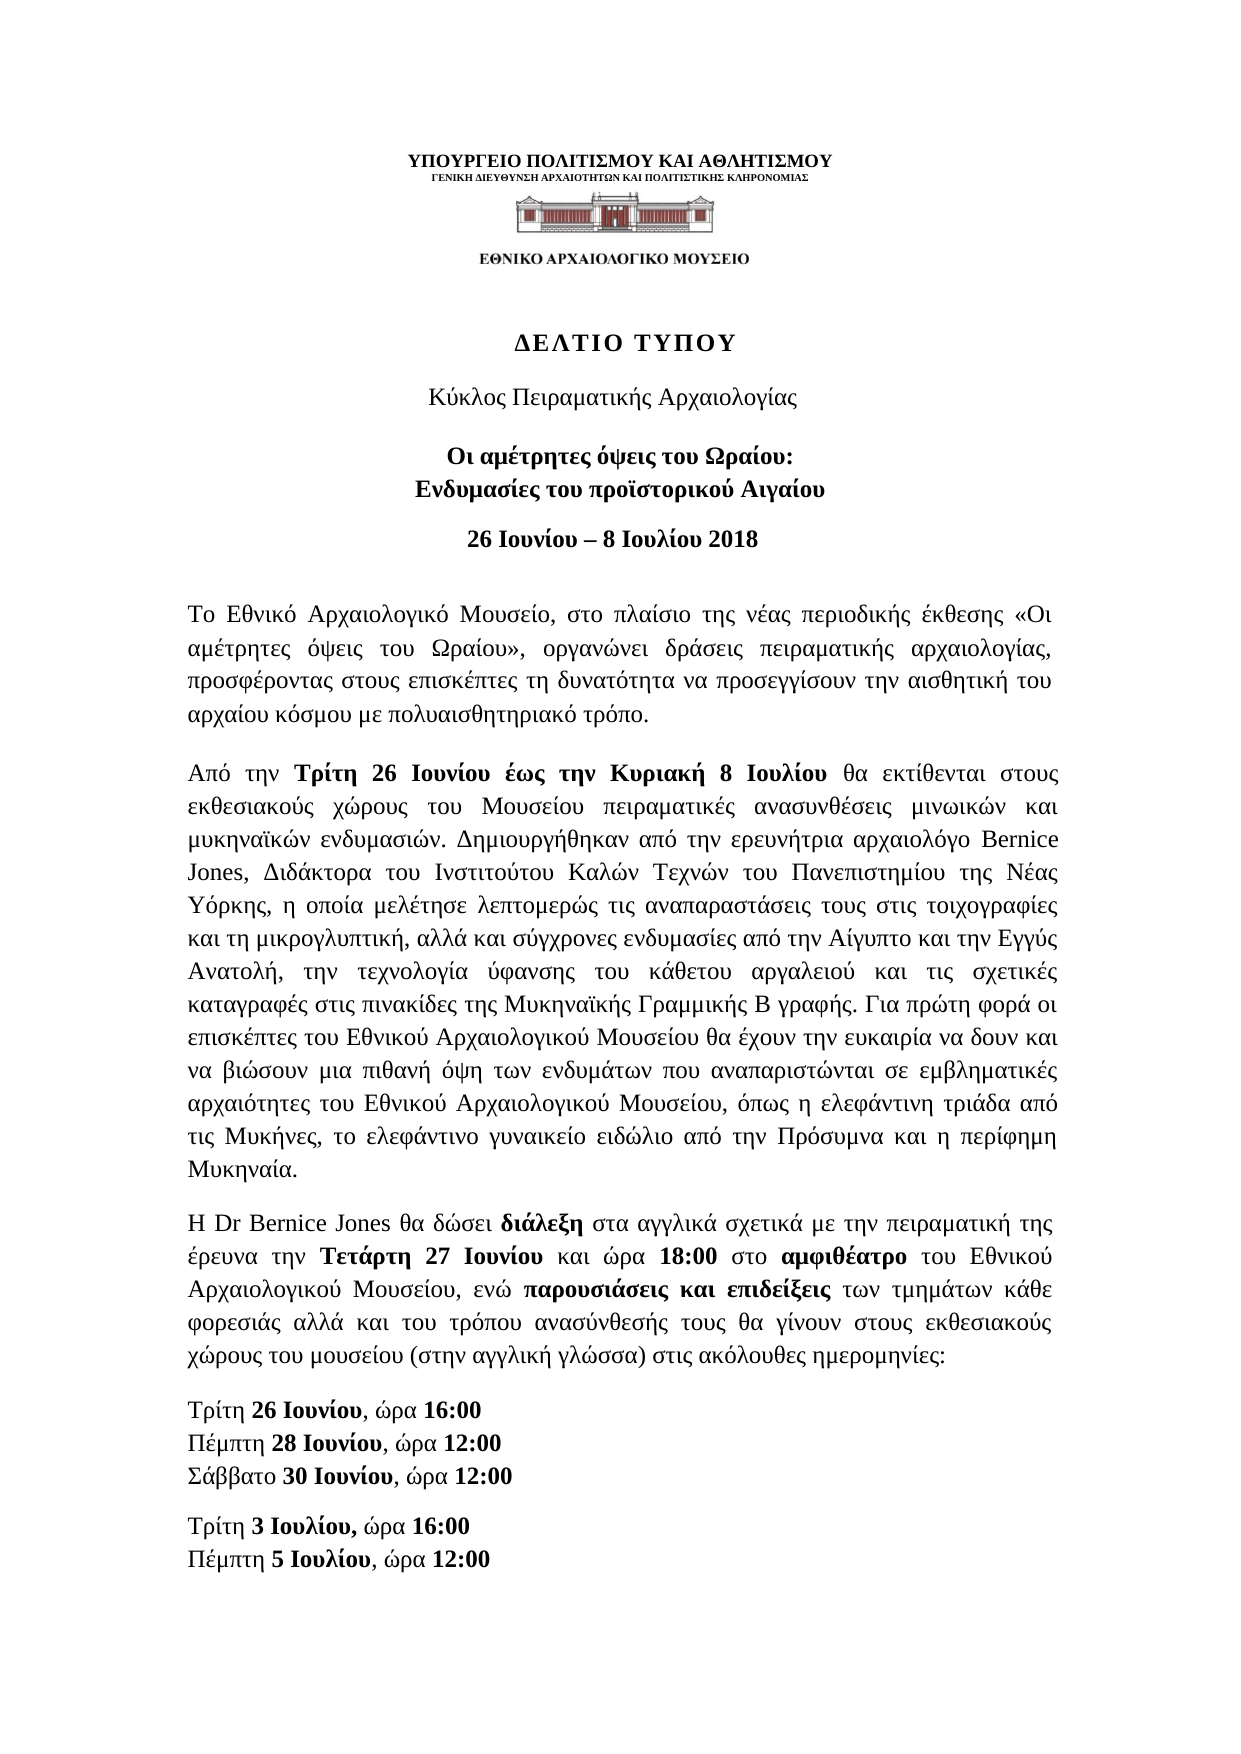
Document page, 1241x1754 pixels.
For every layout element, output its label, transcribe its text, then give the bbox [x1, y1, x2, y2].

text Το Εθνικό Αρχαιολογικό Μουσείο, στο πλαίσιο της νέας περιοδικής έκθεσης «Οι αμέτρητες όψεις του Ωραίου», οργανώνει δράσεις πειραματικής αρχαιολογίας, προσφέροντας στους επισκέπτες τη δυνατότητα να προσεγγίσουν την αισθητική του αρχαίου κόσμου με πολυαισθητηριακό τρόπο. [187, 599, 1053, 727]
text Σάββατο 30 Ιουνίου, ώρα 12:00 [187, 1461, 1053, 1490]
text Τρίτη 26 Ιουνίου, ώρα 16:00 [187, 1395, 1053, 1424]
text Κύκλος Πειραματικής Αρχαιολογίας [187, 382, 1038, 410]
picture [466, 183, 774, 278]
text Πέμπτη 28 Ιουνίου, ώρα 12:00 [187, 1428, 1053, 1457]
text Πέμπτη 5 Ιουλίου, ώρα 12:00 [187, 1544, 1053, 1572]
text Ενδυμασίες του προϊστορικού Αιγαίου [187, 474, 1053, 503]
text ΥΠΟΥΡΓΕΙΟ ΠΟΛΙΤΙΣΜΟΥ ΚΑΙ ΑΘΛΗΤΙΣΜΟΥ [187, 150, 1053, 172]
text Από την Τρίτη 26 Ιουνίου έως την Κυριακή 8 Ιουλίου θα εκτίθενται στους εκθεσιακούς χώρους του Μουσείου πειραματικές ανασυνθέσεις μινωικών και μυκηναϊκών ενδυμασιών. Δημιουργήθηκαν από την ερευνήτρια αρχαιολόγο Bernice Jones, Διδάκτορα του Ινστιτούτου Καλών Τεχνών του Πανεπιστημίου της Νέας Υόρκης, η οποία μελέτησε λεπτομερώς τις αναπαραστάσεις τους στις τοιχογραφίες και τη μικρογλυπτική, αλλά και σύγχρονες ενδυμασίες από την Αίγυπτο και την Εγγύς Ανατολή, την τεχνολογία ύφανσης του κάθετου αργαλειού και τις σχετικές καταγραφές στις πινακίδες της Μυκηναϊκής Γραμμικής Β γραφής. Για πρώτη φορά οι επισκέπτες του Εθνικού Αρχαιολογικού Μουσείου θα έχουν την ευκαιρία να δουν και να βιώσουν μια πιθανή όψη των ενδυμάτων που αναπαριστώνται σε εμβληματικές αρχαιότητες του Εθνικού Αρχαιολογικού Μουσείου, όπως η ελεφάντινη τριάδα από τις Μυκήνες, το ελεφάντινο γυναικείο ειδώλιο από την Πρόσυμνα και η περίφημη Μυκηναία. [187, 758, 1059, 1183]
text ΔΕΛΤΙΟ ΤΥΠΟΥ [187, 311, 1053, 362]
text Οι αμέτρητες όψεις του Ωραίου: [187, 441, 1053, 469]
text Τρίτη 3 Ιουλίου, ώρα 16:00 [187, 1511, 1053, 1539]
text Η Dr Bernice Jones θα δώσει διάλεξη στα αγγλικά σχετικά με την πειραματική της έρευνα την Τετάρτη 27 Ιουνίου και ώρα 18:00 στο αμφιθέατρο του Εθνικού Αρχαιολογικού Μουσείου, ενώ παρουσιάσεις και επιδείξεις των τμημάτων κάθε φορεσιάς αλλά και του τρόπου ανασύνθεσής τους θα γίνουν στους εκθεσιακούς χώρους του μουσείου (στην αγγλική γλώσσα) στις ακόλουθες ημερομηνίες: [187, 1208, 1053, 1369]
text 26 Ιουνίου – 8 Ιουλίου 2018 [187, 524, 1038, 552]
